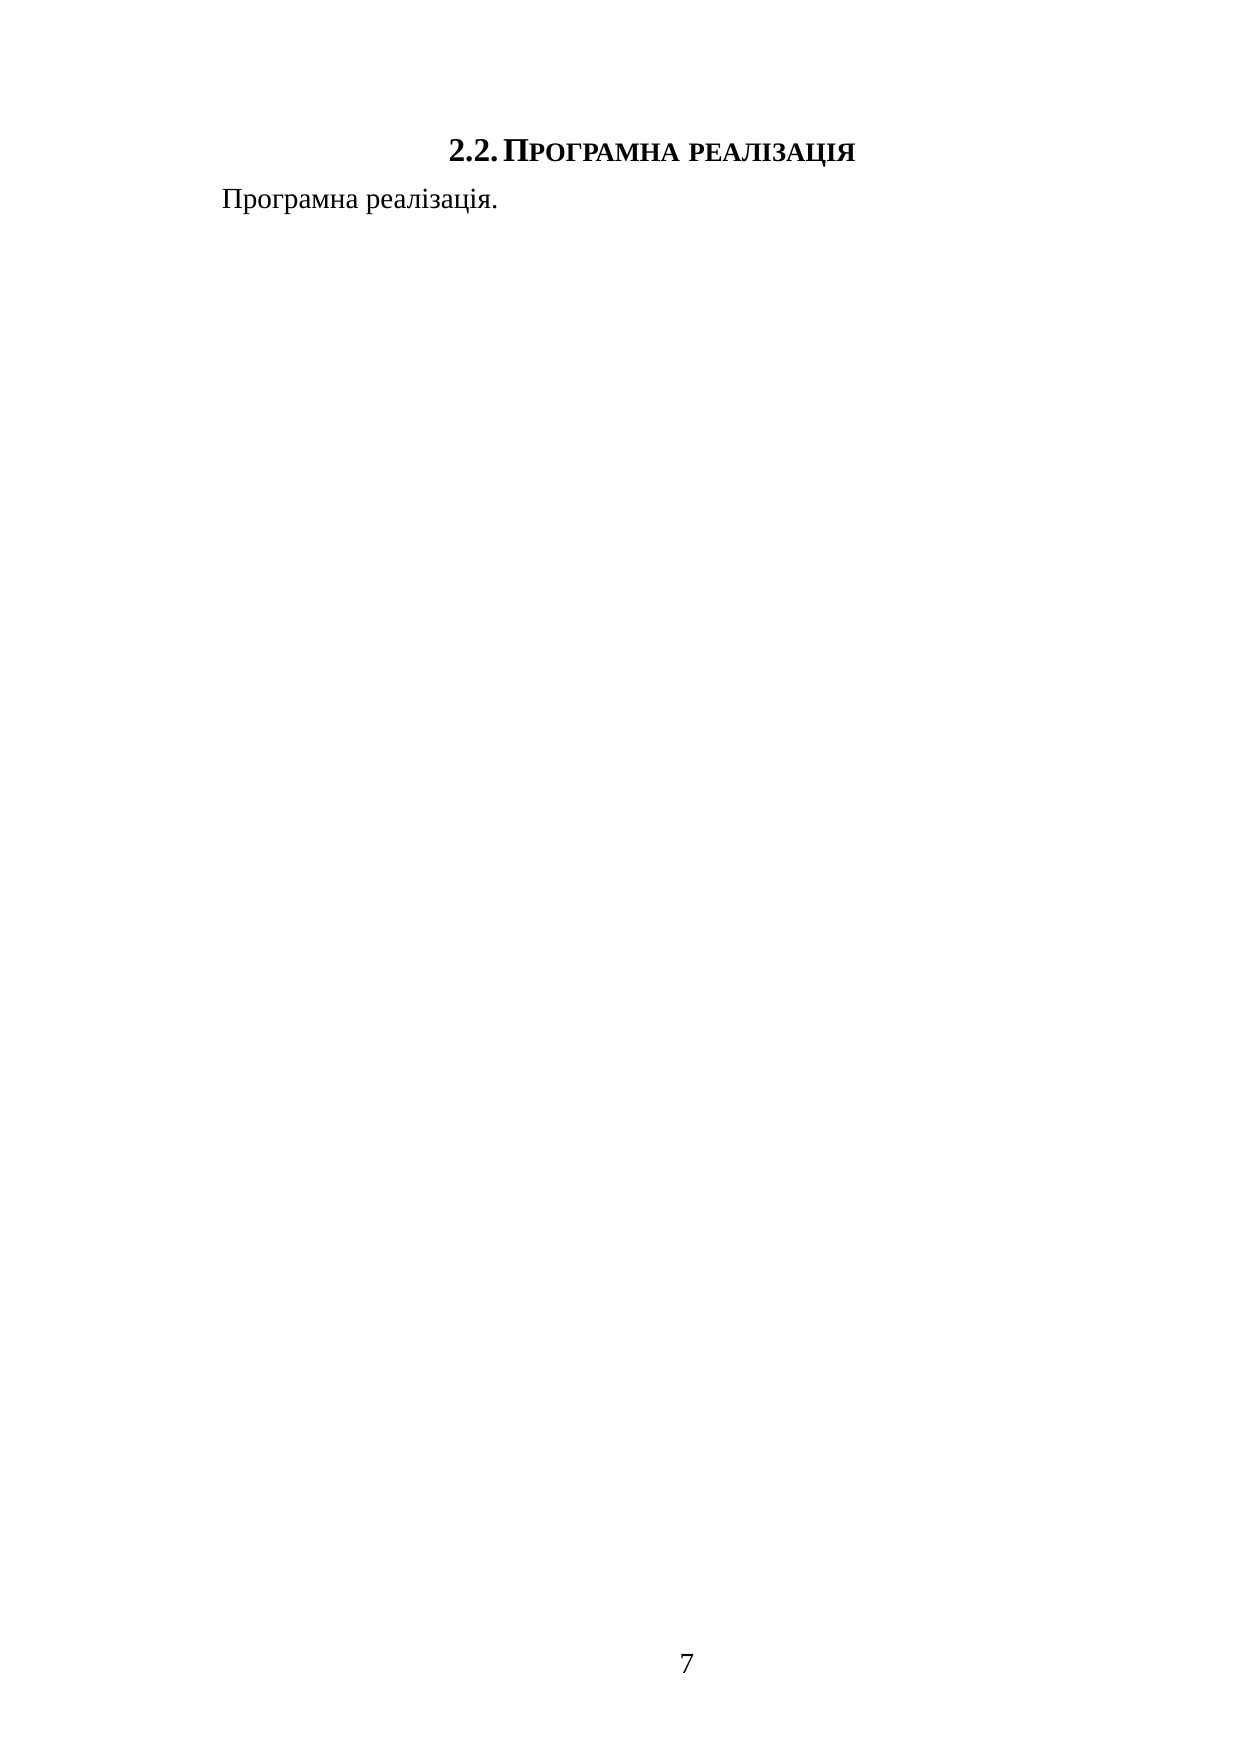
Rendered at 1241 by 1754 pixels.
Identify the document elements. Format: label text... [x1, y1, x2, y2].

text Програмна реалізація. [148, 181, 1152, 215]
text Програмна реалізація [177, 131, 1152, 169]
